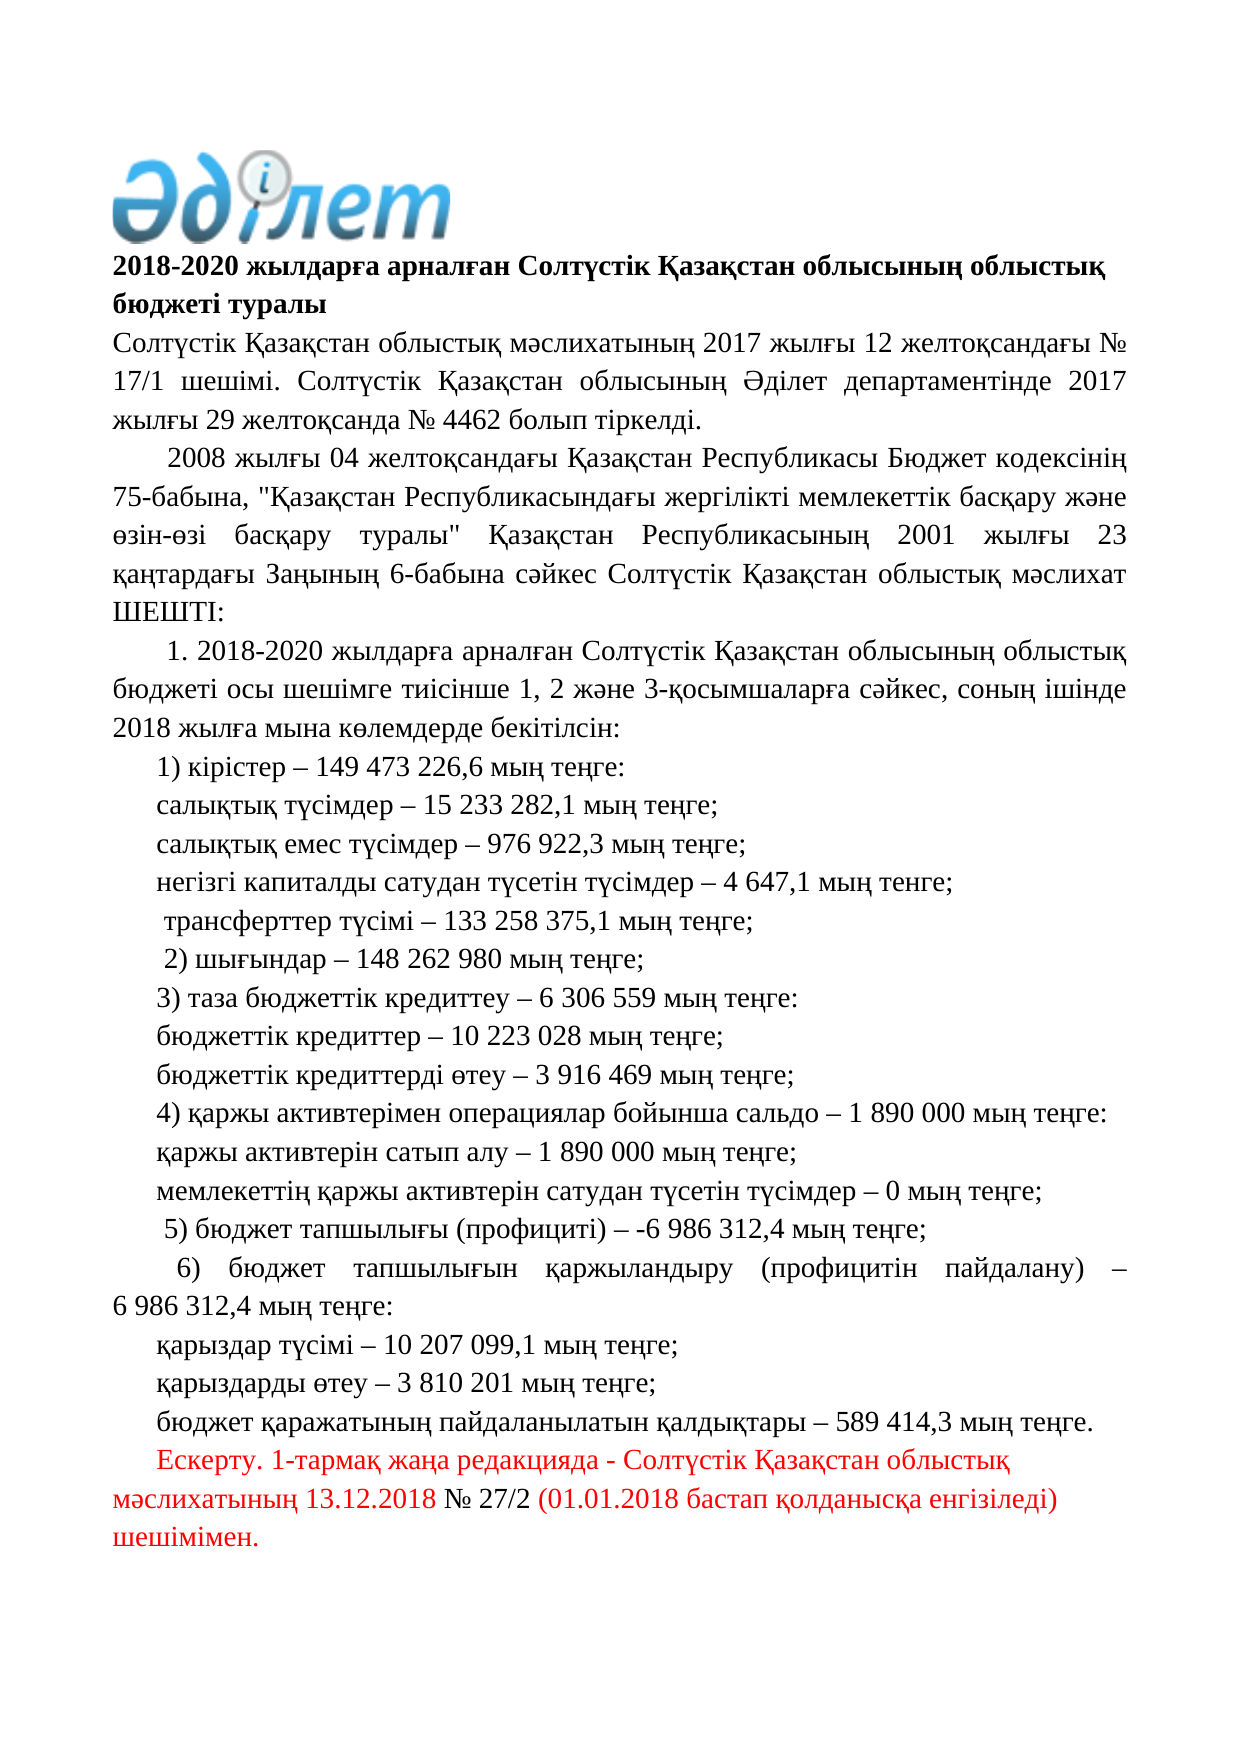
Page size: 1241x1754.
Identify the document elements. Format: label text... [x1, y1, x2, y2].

text 2) шығындар – 148 262 980 мың теңге; [112, 941, 1128, 975]
text 5) бюджет тапшылығы (профициті) – -6 986 312,4 мың теңге; [112, 1211, 1128, 1245]
text қаржы активтерін сатып алу – 1 890 000 мың теңге; [112, 1134, 1128, 1168]
text бюджет қаражатының пайдаланылатын қалдықтары – 589 414,3 мың теңге. [112, 1404, 1128, 1437]
text 6) бюджет тапшылығын қаржыландыру (профицитін пайдалану) – 6 986 312,4 мың теңге: [112, 1250, 1128, 1322]
picture [112, 150, 451, 244]
text Ескерту. 1-тармақ жаңа редакцияда - Солтүстік Қазақстан облыстық мәслихатының 13.12.2018 № 27/2 (01.01.2018 бастап қолданысқа енгізіледі) шешімімен. [112, 1442, 1128, 1583]
text қарыздар түсімі – 10 207 099,1 мың теңге; [112, 1327, 1128, 1360]
text салықтық емес түсімдер – 976 922,3 мың теңге; [112, 826, 1128, 859]
text 2018-2020 жылдарға арналған Солтүстік Қазақстан облысының облыстық бюджеті туралы [112, 248, 1128, 320]
text 1) кірістер – 149 473 226,6 мың теңге: [112, 749, 1128, 782]
text қарыздарды өтеу – 3 810 201 мың теңге; [112, 1365, 1128, 1399]
text 2008 жылғы 04 желтоқсандағы Қазақстан Республикасы Бюджет кодексінің 75-бабына, "Қазақстан Республикасындағы жергілікті мемлекеттік басқару және өзін-өзі басқару туралы" Қазақстан Республикасының 2001 жылғы 23 қаңтардағы Заңының 6-бабына сәйкес Солтүстік Қазақстан облыстық мәслихат ШЕШТІ: [112, 440, 1128, 628]
text 1. 2018-2020 жылдарға арналған Солтүстік Қазақстан облысының облыстық бюджеті осы шешімге тиісінше 1, 2 және 3-қосымшаларға сәйкес, соның ішінде 2018 жылға мына көлемдерде бекітілсін: [112, 633, 1128, 744]
text 4) қаржы активтерімен операциялар бойынша сальдо – 1 890 000 мың теңге: [112, 1096, 1128, 1129]
text бюджеттік кредиттерді өтеу – 3 916 469 мың теңге; [112, 1057, 1128, 1091]
text Солтүстік Қазақстан облыстық мәслихатының 2017 жылғы 12 желтоқсандағы № 17/1 шешімі. Солтүстік Қазақстан облысының Әділет департаментінде 2017 жылғы 29 желтоқсанда № 4462 болып тіркелді. [112, 325, 1128, 435]
text мемлекеттің қаржы активтерін сатудан түсетін түсімдер – 0 мың теңге; [112, 1173, 1128, 1206]
text салықтық түсімдер – 15 233 282,1 мың теңге; [112, 787, 1128, 821]
text бюджеттік кредиттер – 10 223 028 мың теңге; [112, 1018, 1128, 1052]
text трансферттер түсімі – 133 258 375,1 мың теңге; [112, 903, 1128, 936]
text 3) таза бюджеттік кредиттеу – 6 306 559 мың теңге: [112, 980, 1128, 1013]
text негізгі капиталды сатудан түсетін түсімдер – 4 647,1 мың тенге; [112, 864, 1128, 898]
